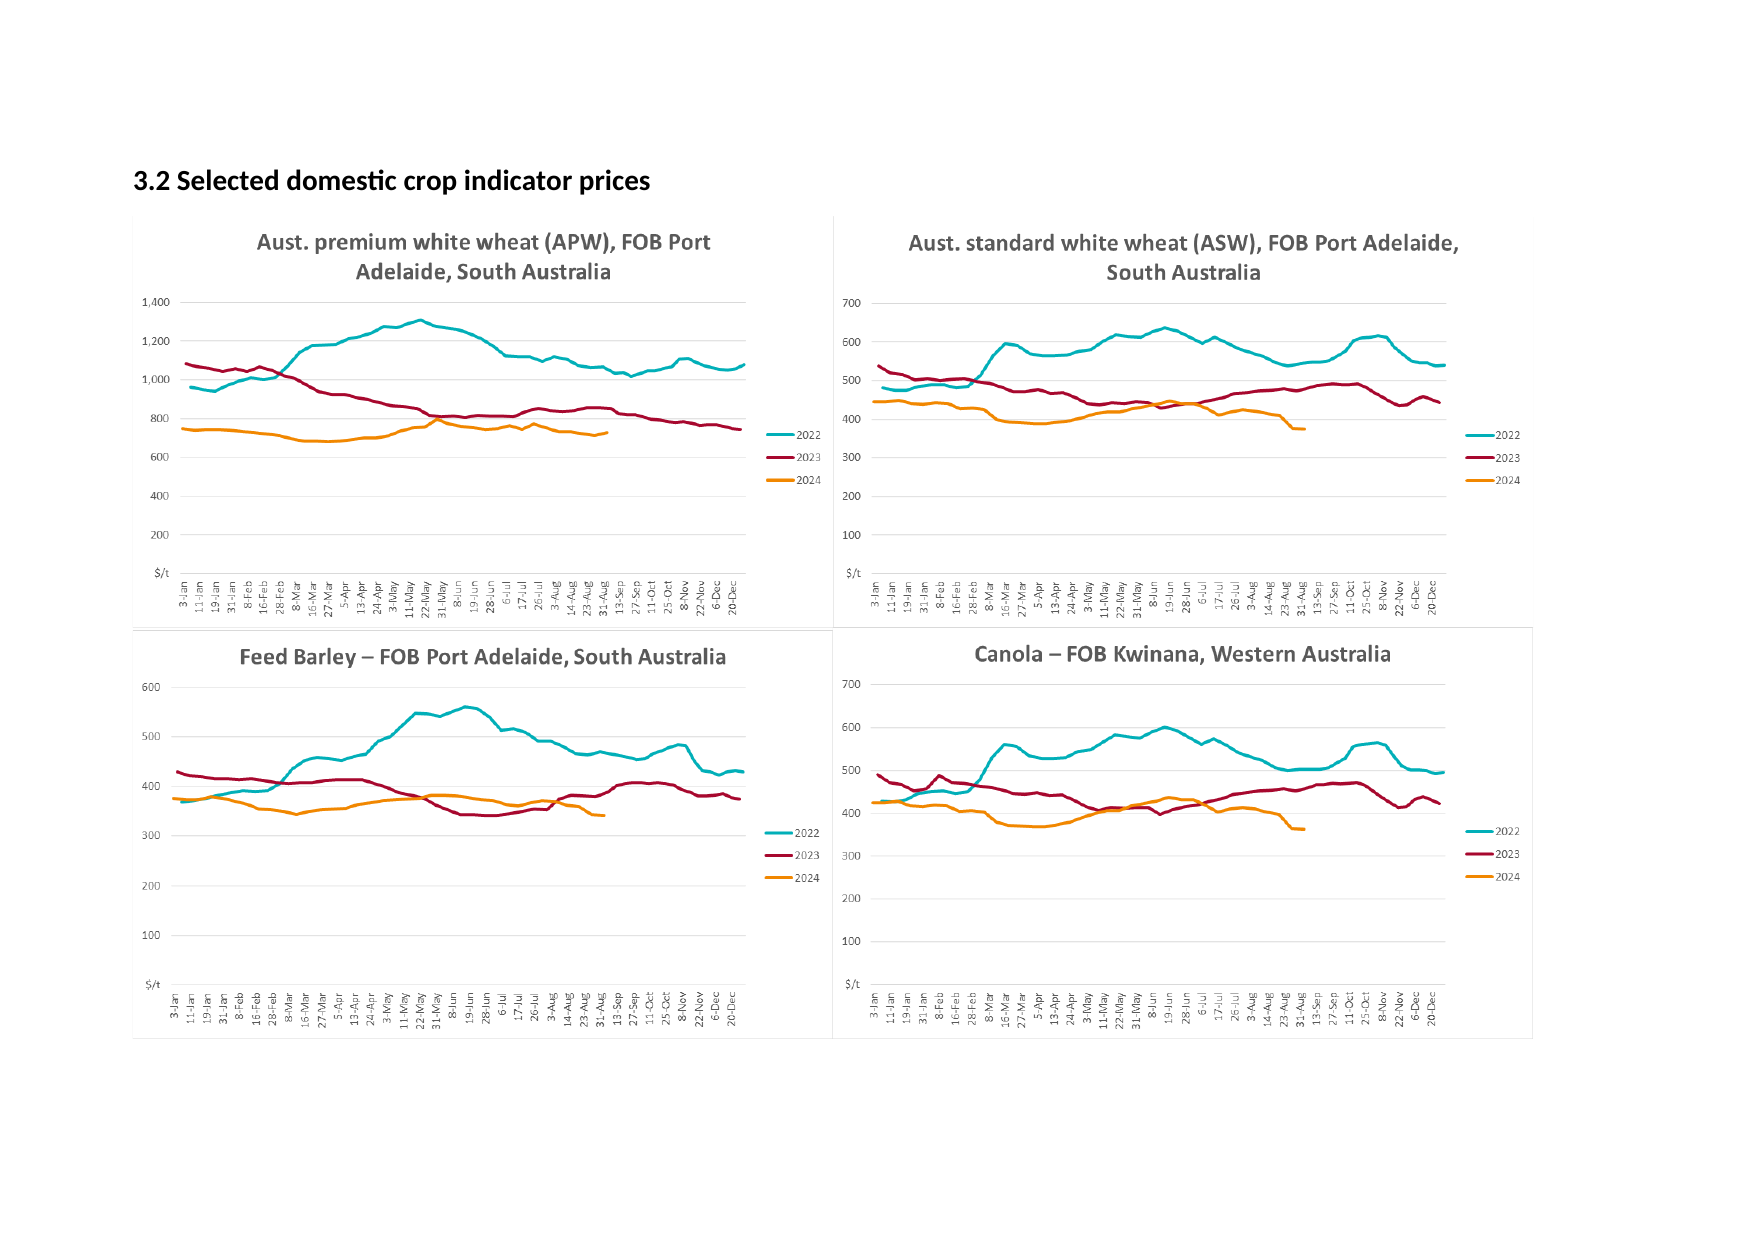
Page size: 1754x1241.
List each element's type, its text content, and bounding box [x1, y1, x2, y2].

subtitle 3.2 Selected domestic crop indicator prices [133, 162, 1621, 198]
picture [132, 216, 1534, 1039]
